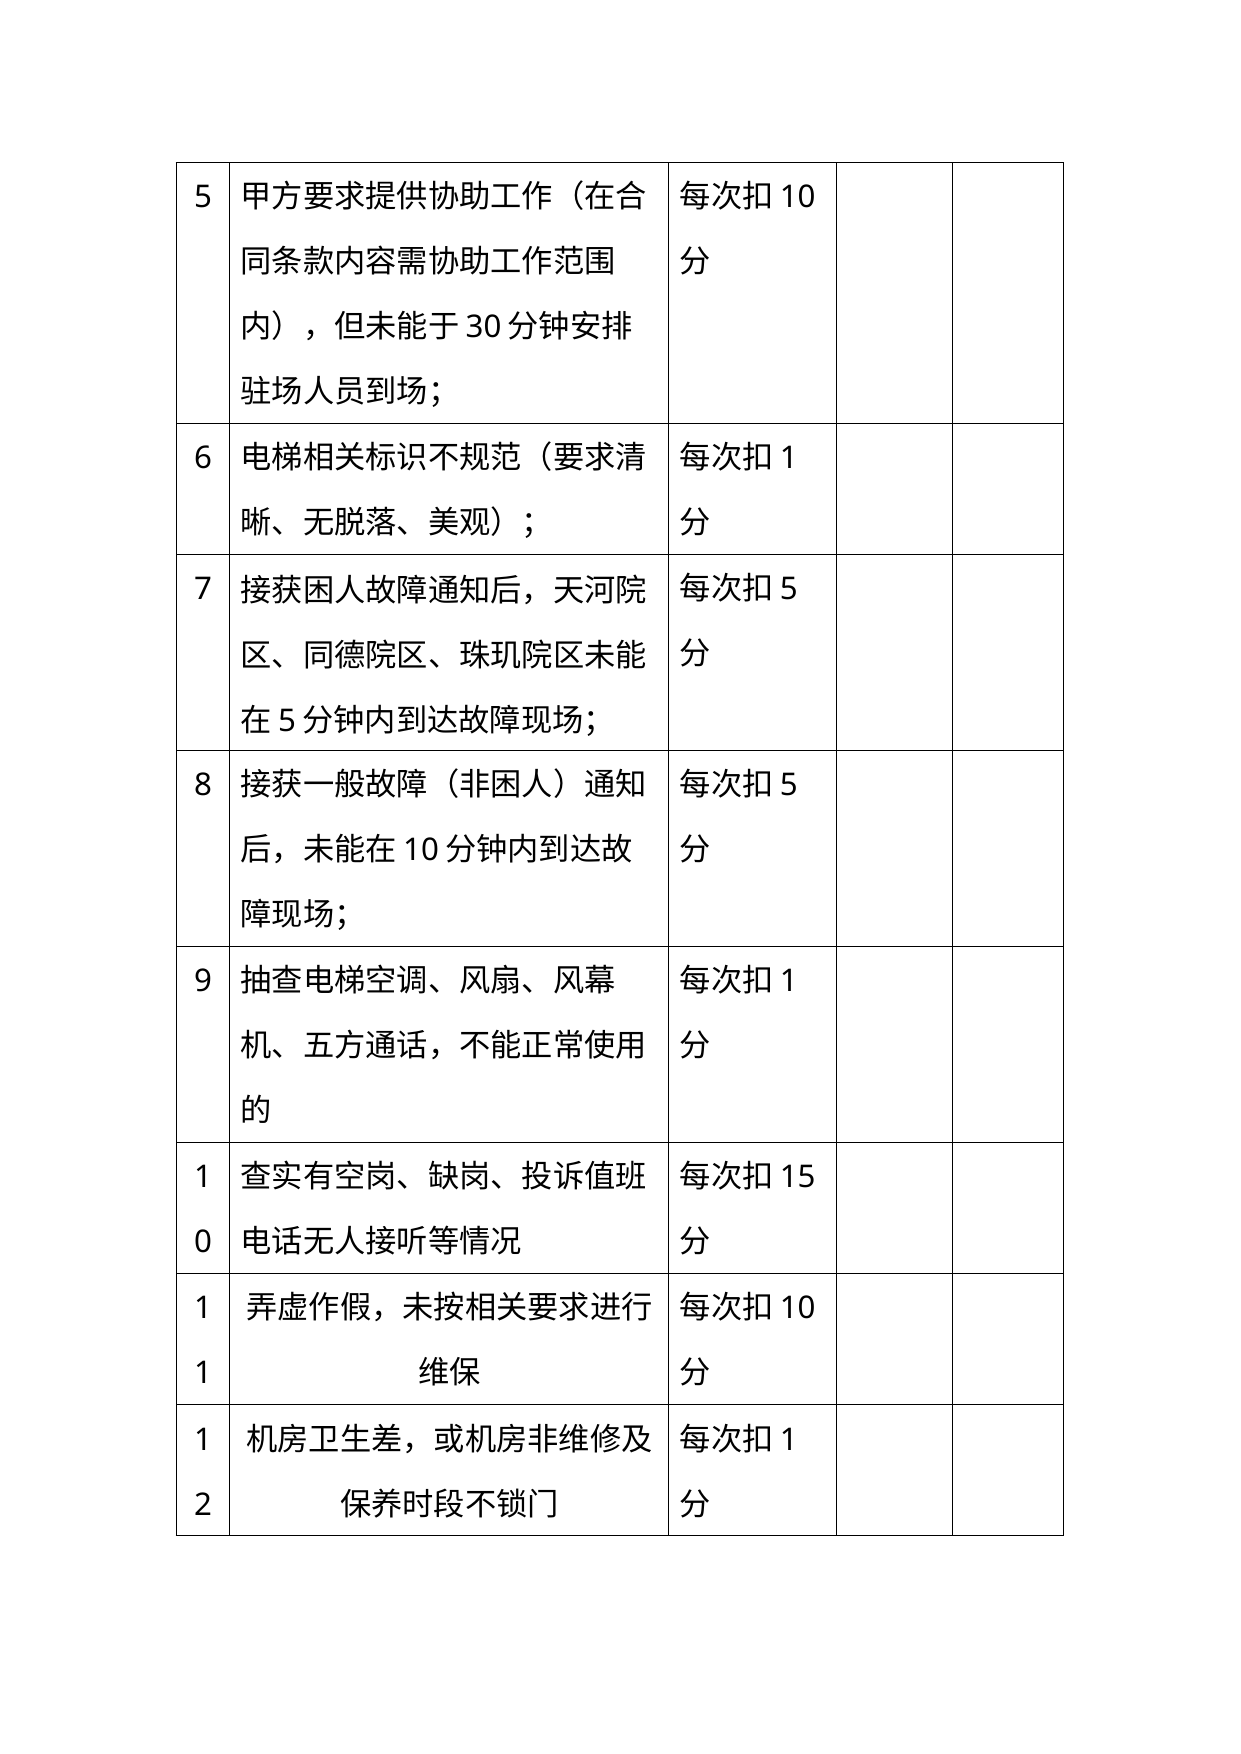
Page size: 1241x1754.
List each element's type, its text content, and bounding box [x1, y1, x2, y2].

table_cell [837, 751, 952, 946]
table_cell 每次扣1分 [669, 424, 836, 554]
table_cell [837, 947, 952, 1142]
table_cell [837, 1405, 952, 1535]
table_cell 7 [177, 555, 229, 750]
table_cell 每次扣10分 [669, 1274, 836, 1404]
table_cell 11 [177, 1274, 229, 1404]
table_cell 查实有空岗、缺岗、投诉值班电话无人接听等情况 [230, 1143, 668, 1273]
table_cell [837, 555, 952, 750]
table_cell 9 [177, 947, 229, 1142]
table_cell 10 [177, 1143, 229, 1273]
table_cell 抽查电梯空调、风扇、风幕机、五方通话，不能正常使用的 [230, 947, 668, 1142]
table_cell [953, 947, 1063, 1142]
table_cell 12 [177, 1405, 229, 1535]
table_cell 每次扣5分 [669, 751, 836, 946]
table_cell 6 [177, 424, 229, 554]
table_cell [837, 1274, 952, 1404]
table_cell 每次扣1分 [669, 947, 836, 1142]
table_cell 每次扣10分 [669, 163, 836, 423]
table_cell [837, 1143, 952, 1273]
table_cell [953, 1405, 1063, 1535]
table_cell [953, 424, 1063, 554]
table_cell 机房卫生差，或机房非维修及保养时段不锁门 [230, 1405, 668, 1535]
table_cell [837, 424, 952, 554]
table_cell 每次扣15分 [669, 1143, 836, 1273]
table_cell 5 [177, 163, 229, 423]
table_cell [953, 163, 1063, 423]
table_cell 甲方要求提供协助工作（在合同条款内容需协助工作范围内），但未能于30分钟安排驻场人员到场； [230, 163, 668, 423]
table_cell 电梯相关标识不规范（要求清晰、无脱落、美观）； [230, 424, 668, 554]
table_cell 接获困人故障通知后，天河院区、同德院区、珠玑院区未能在5分钟内到达故障现场； [230, 555, 668, 750]
table_cell [953, 555, 1063, 750]
table_cell 弄虚作假，未按相关要求进行维保 [230, 1274, 668, 1404]
table_cell [953, 751, 1063, 946]
table_cell [953, 1274, 1063, 1404]
table_cell 每次扣1分 [669, 1405, 836, 1535]
table_cell 8 [177, 751, 229, 946]
table_cell 接获一般故障（非困人）通知后，未能在10分钟内到达故障现场； [230, 751, 668, 946]
table_cell [837, 163, 952, 423]
table_cell [953, 1143, 1063, 1273]
table_cell 每次扣5分 [669, 555, 836, 750]
